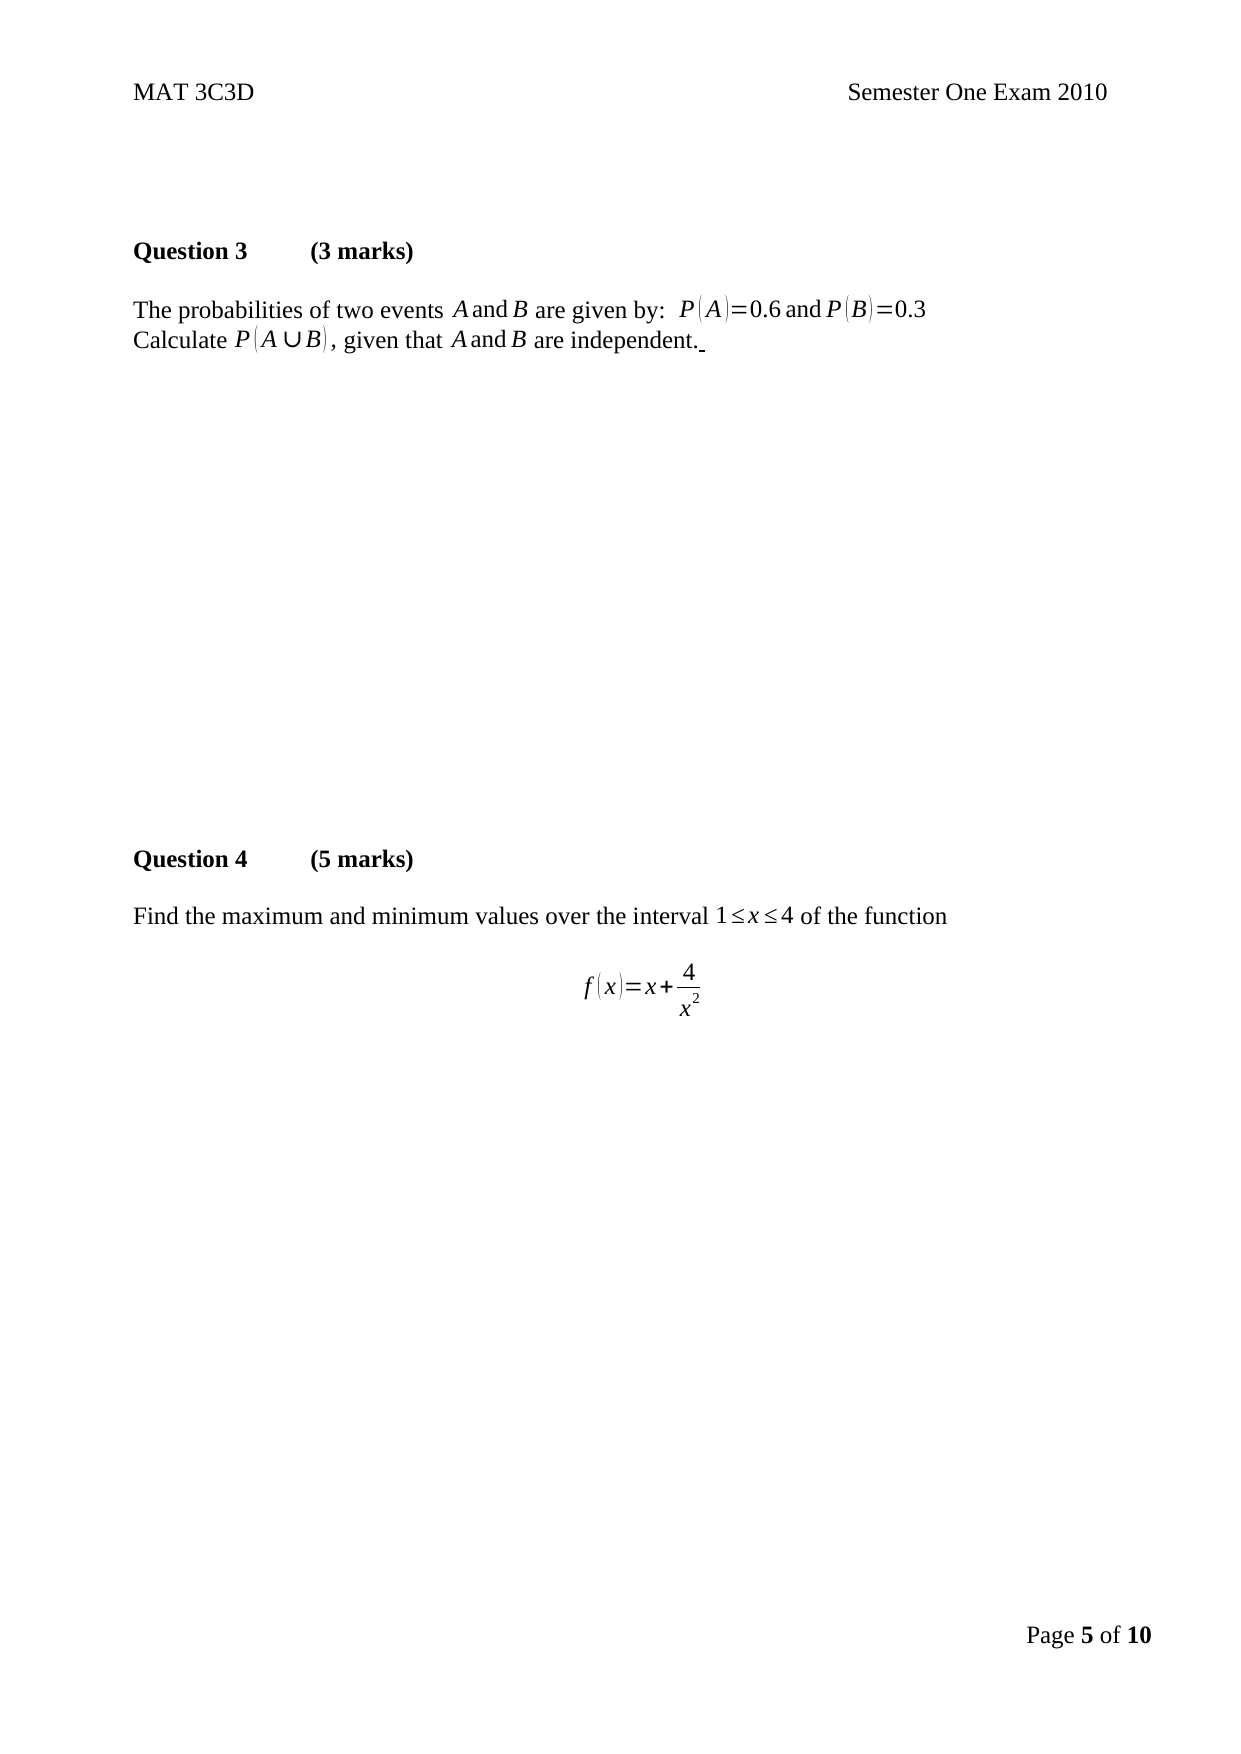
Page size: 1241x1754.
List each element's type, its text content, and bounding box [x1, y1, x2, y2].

text The probabilities of two events are given by: [133, 294, 1152, 324]
text Question 3 (3 marks) [133, 236, 1152, 265]
text Calculate given that are independent. [133, 324, 1152, 355]
text Find the maximum and minimum values over the interval of the function [133, 901, 1152, 930]
text Question 4 (5 marks) [133, 844, 1152, 872]
